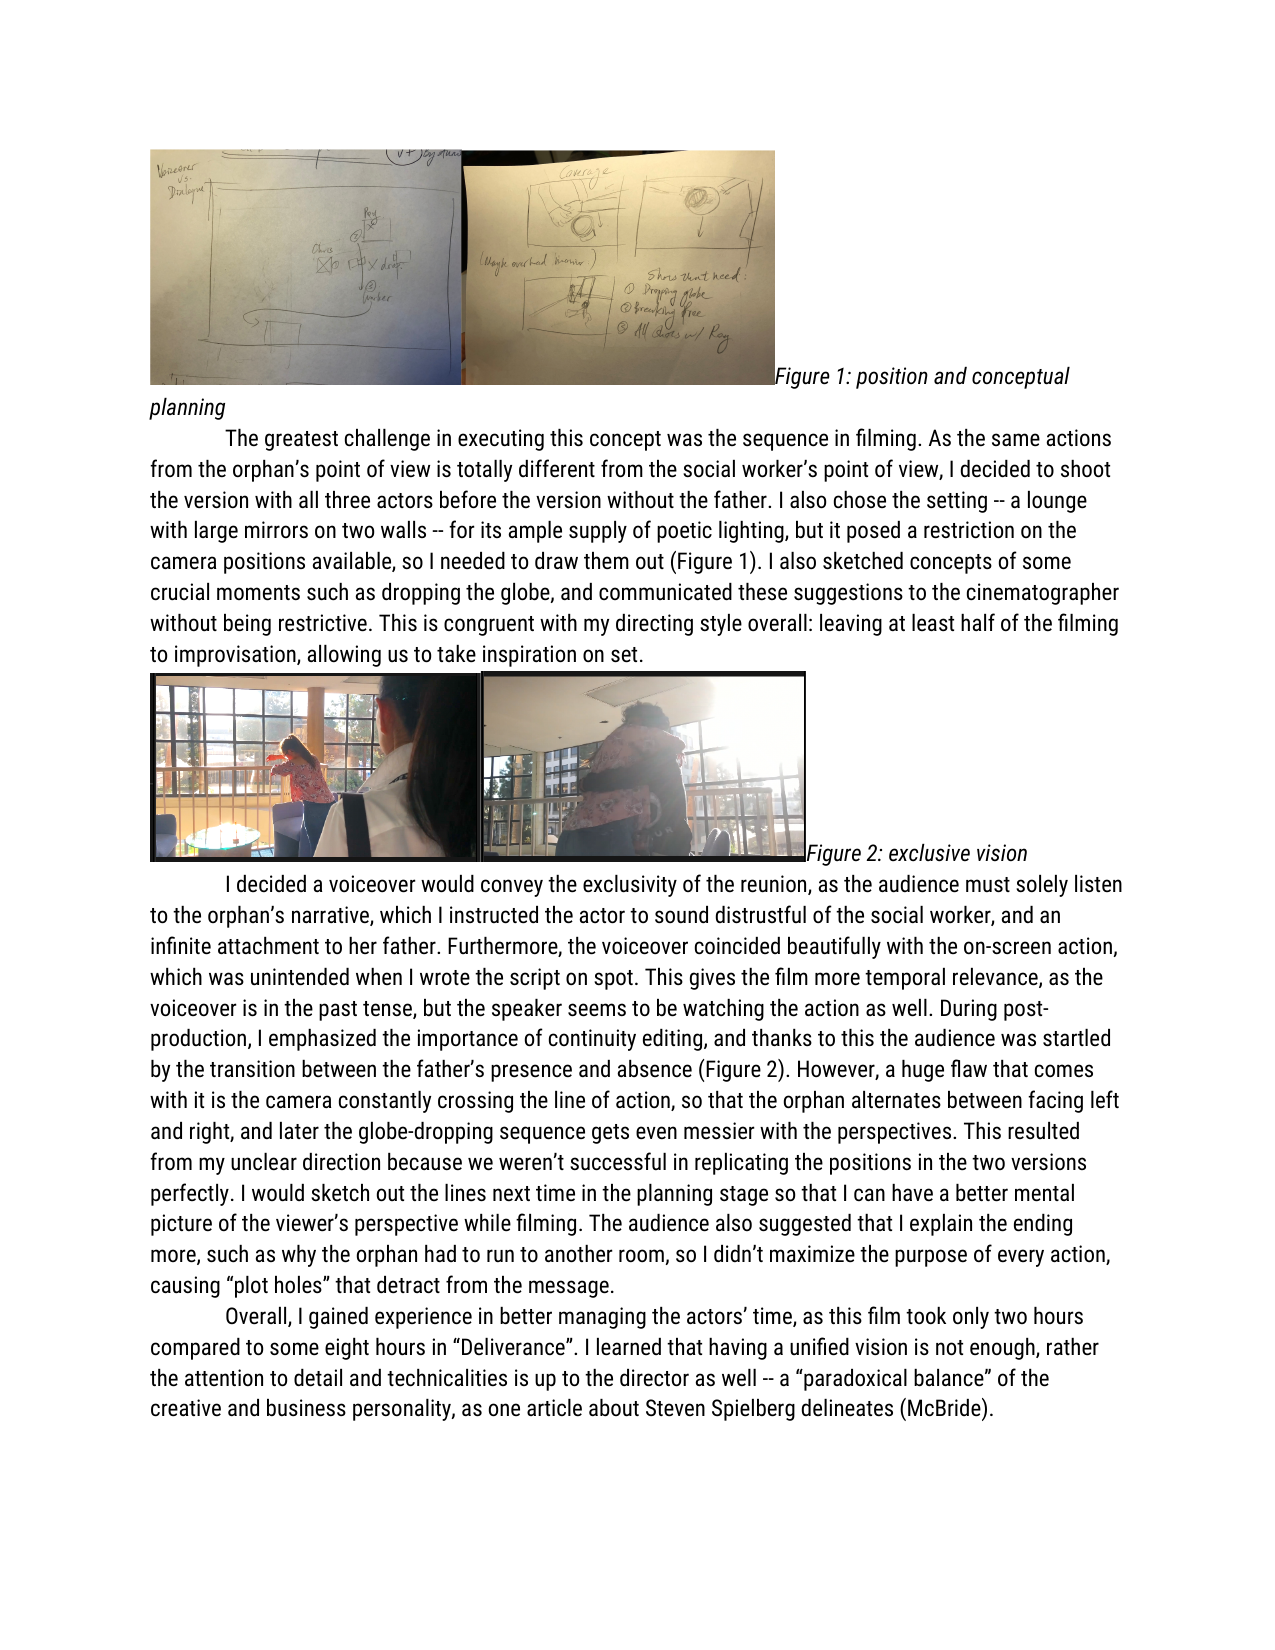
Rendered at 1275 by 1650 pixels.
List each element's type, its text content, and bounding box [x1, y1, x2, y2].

picture [151, 150, 461, 385]
text I decided a voiceover would convey the exclusivity of the reunion, as the audience must solely listen to the orphan’s narrative, which I instructed the actor to sound distrustful of the social worker, and an infinite attachment to her father. Furthermore, the voiceover coincided beautifully with the on-screen action, which was unintended when I wrote the script on spot. This gives the film more temporal relevance, as the voiceover is in the past tense, but the speaker seems to be watching the action as well. During post-production, I emphasized the importance of continuity editing, and thanks to this the audience was startled by the transition between the father’s presence and absence (Figure 2). However, a huge flaw that comes with it is the camera constantly crossing the line of action, so that the orphan alternates between facing left and right, and later the globe-dropping sequence gets even messier with the perspectives. This resulted from my unclear direction because we weren’t successful in replicating the positions in the two versions perfectly. I would sketch out the lines next time in the planning stage so that I can have a better mental picture of the viewer’s perspective while filming. The audience also suggested that I explain the ending more, such as why the orphan had to run to another room, so I didn’t maximize the purpose of every action, causing “plot holes” that detract from the message. [150, 871, 1125, 1299]
picture [150, 671, 806, 862]
text The greatest challenge in executing this concept was the sequence in filming. As the same actions from the orphan’s point of view is totally different from the social worker’s point of view, I decided to shoot the version with all three actors before the version without the father. I also chose the setting -- a lounge with large mirrors on two walls -- for its ample supply of poetic lighting, but it posed a restriction on the camera positions available, so I needed to draw them out (Figure 1). I also sketched concepts of some crucial moments such as dropping the globe, and communicated these suggestions to the cinematographer without being restrictive. This is congruent with my directing style overall: leaving at least half of the filming to improvisation, allowing us to take inspiration on set. [150, 425, 1125, 668]
text Overall, I gained experience in better managing the actors’ time, as this film took only two hours compared to some eight hours in “Deliverance”. I learned that having a unified vision is not enough, rather the attention to detail and technicalities is up to the director as well -- a “paradoxical balance” of the creative and business personality, as one article about Steven Spielberg delineates (McBride). [150, 1303, 1125, 1422]
picture [462, 151, 775, 385]
